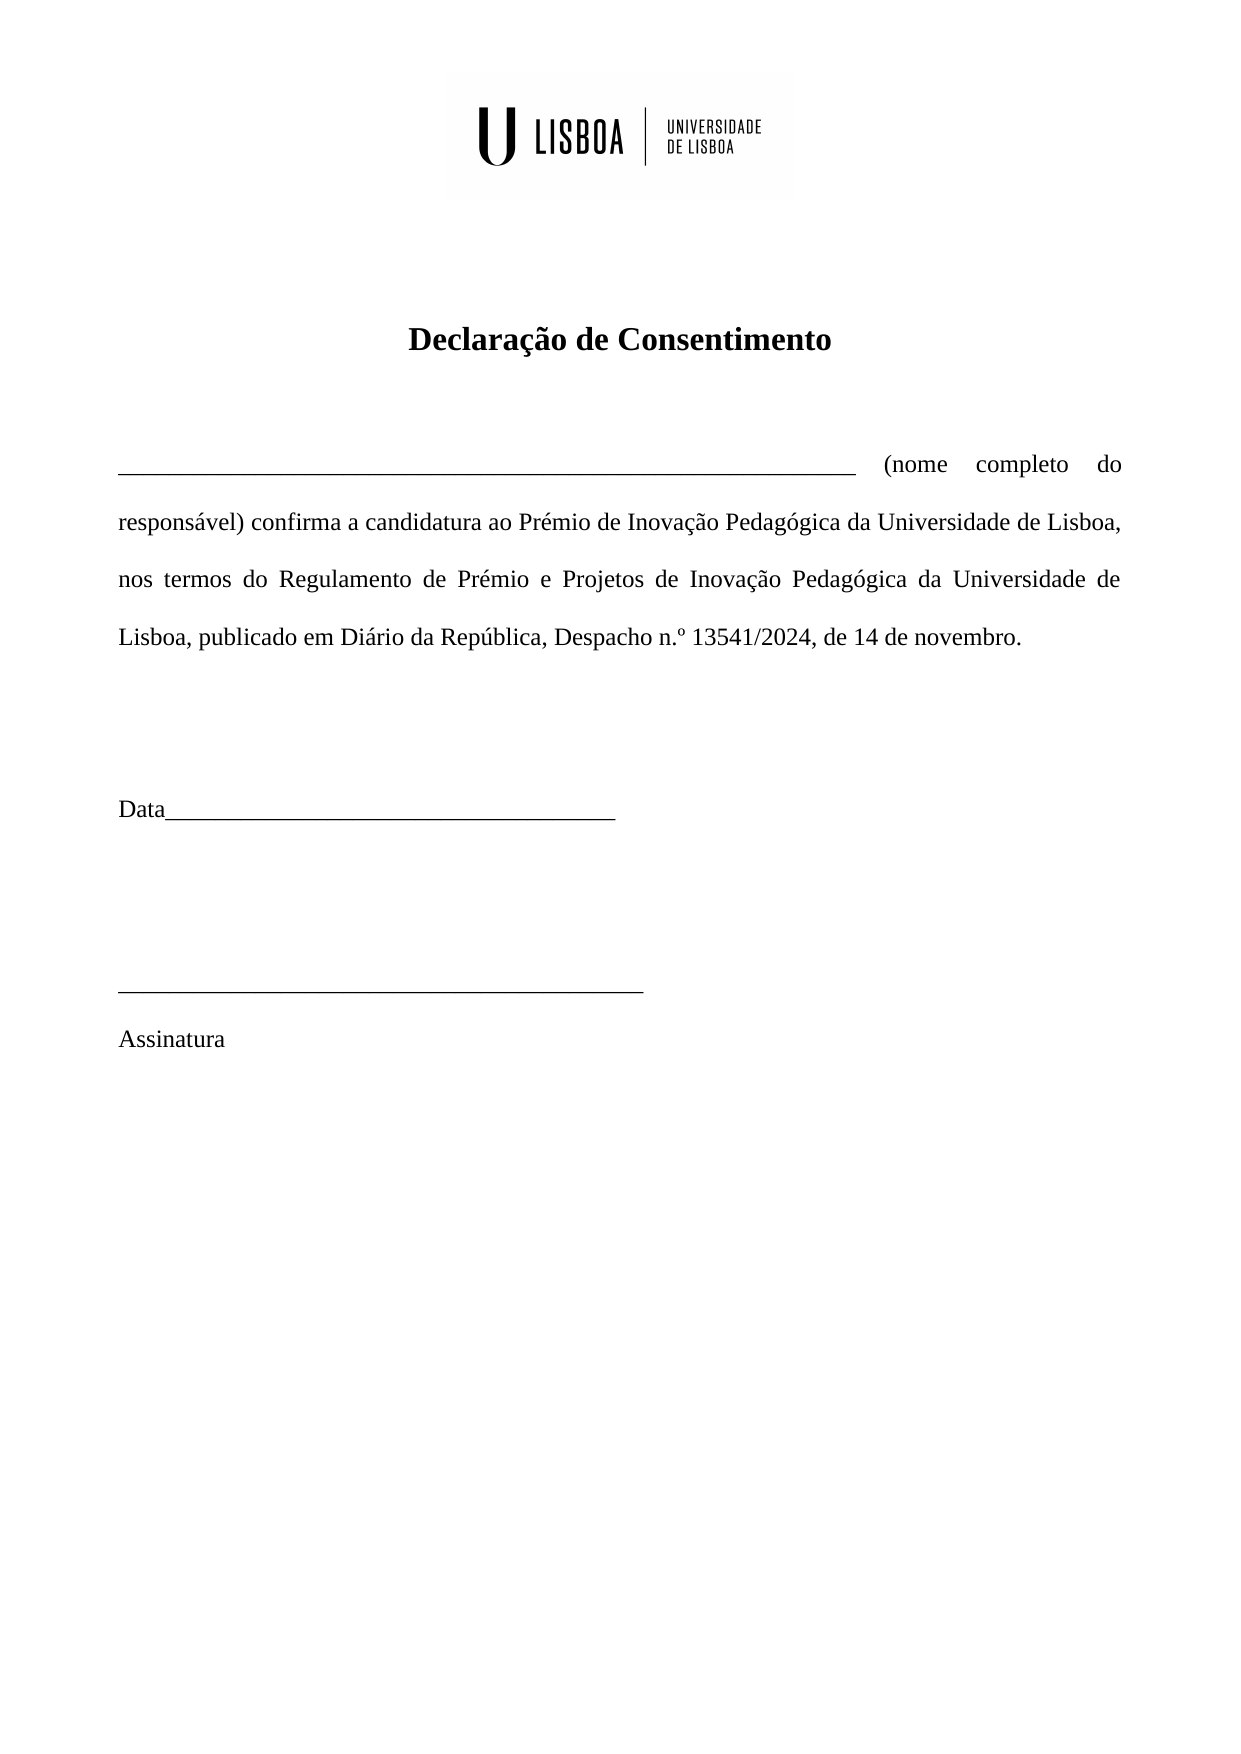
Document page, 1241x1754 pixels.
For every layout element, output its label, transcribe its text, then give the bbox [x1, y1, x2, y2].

text __________________________________________ [118, 967, 1122, 995]
text Declaração de Consentimento [118, 320, 1122, 358]
picture [445, 73, 795, 200]
text Data____________________________________ [118, 794, 1122, 823]
text ___________________________________________________________ (nome completo do responsável) confirma a candidatura ao Prémio de Inovação Pedagógica da Universidade de Lisboa, nos termos do Regulamento de Prémio e Projetos de Inovação Pedagógica da Universidade de Lisboa, publicado em Diário da República, Despacho n.º 13541/2024, de 14 de novembro. [118, 449, 1122, 650]
text Assinatura [118, 1024, 1122, 1053]
